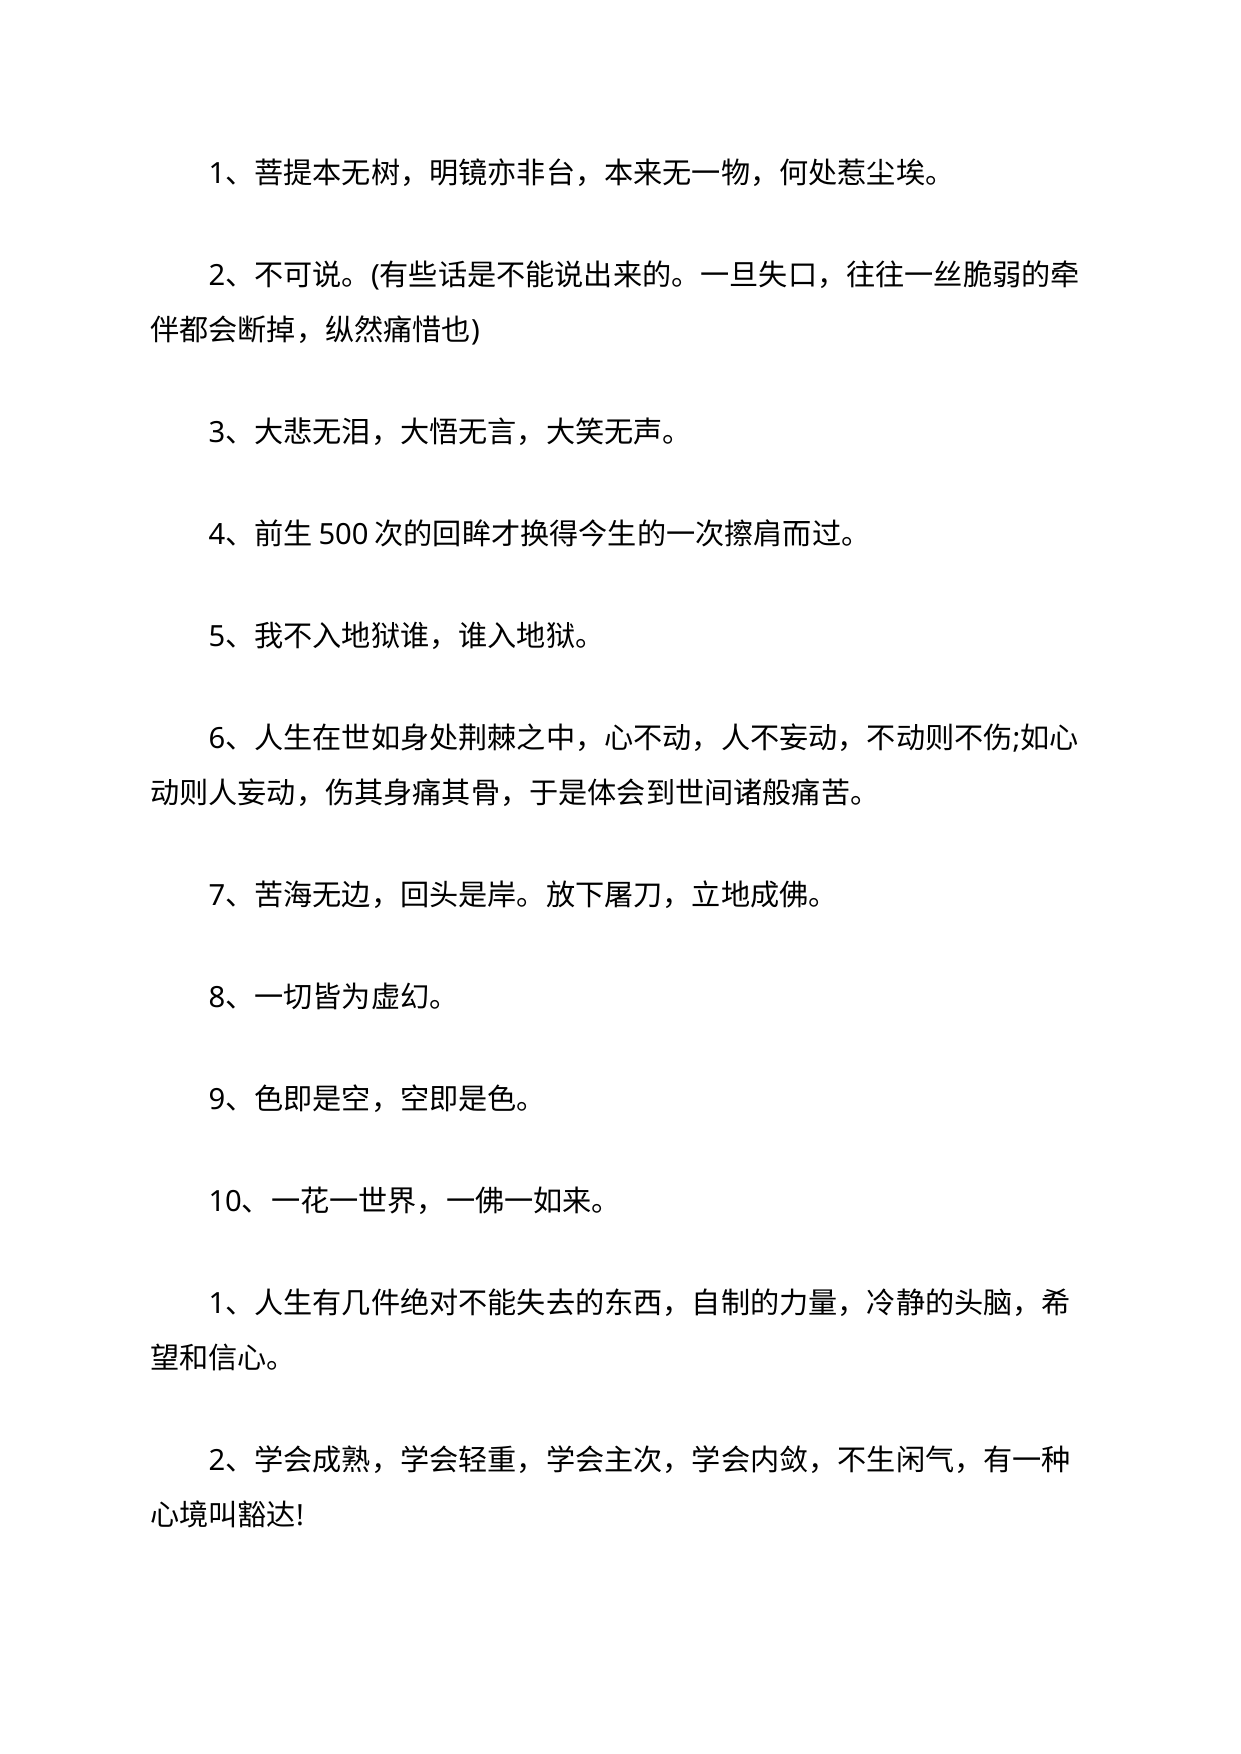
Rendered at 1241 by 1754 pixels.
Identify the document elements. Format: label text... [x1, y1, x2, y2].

text 10、一花一世界，一佛一如来。 [150, 1178, 1090, 1220]
text 8、一切皆为虚幻。 [150, 974, 1090, 1016]
text 4、前生500次的回眸才换得今生的一次擦肩而过。 [150, 511, 1090, 553]
text 6、人生在世如身处荆棘之中，心不动，人不妄动，不动则不伤;如心动则人妄动，伤其身痛其骨，于是体会到世间诸般痛苦。 [150, 715, 1090, 812]
text 5、我不入地狱谁，谁入地狱。 [150, 613, 1090, 655]
text 1、菩提本无树，明镜亦非台，本来无一物，何处惹尘埃。 [150, 150, 1090, 192]
text 9、色即是空，空即是色。 [150, 1076, 1090, 1118]
text 1、人生有几件绝对不能失去的东西，自制的力量，冷静的头脑，希望和信心。 [150, 1279, 1090, 1377]
text 2、不可说。(有些话是不能说出来的。一旦失口，往往一丝脆弱的牵伴都会断掉，纵然痛惜也) [150, 252, 1090, 349]
text 7、苦海无边，回头是岸。放下屠刀，立地成佛。 [150, 872, 1090, 914]
text 2、学会成熟，学会轻重，学会主次，学会内敛，不生闲气，有一种心境叫豁达! [150, 1436, 1090, 1534]
text 3、大悲无泪，大悟无言，大笑无声。 [150, 409, 1090, 451]
